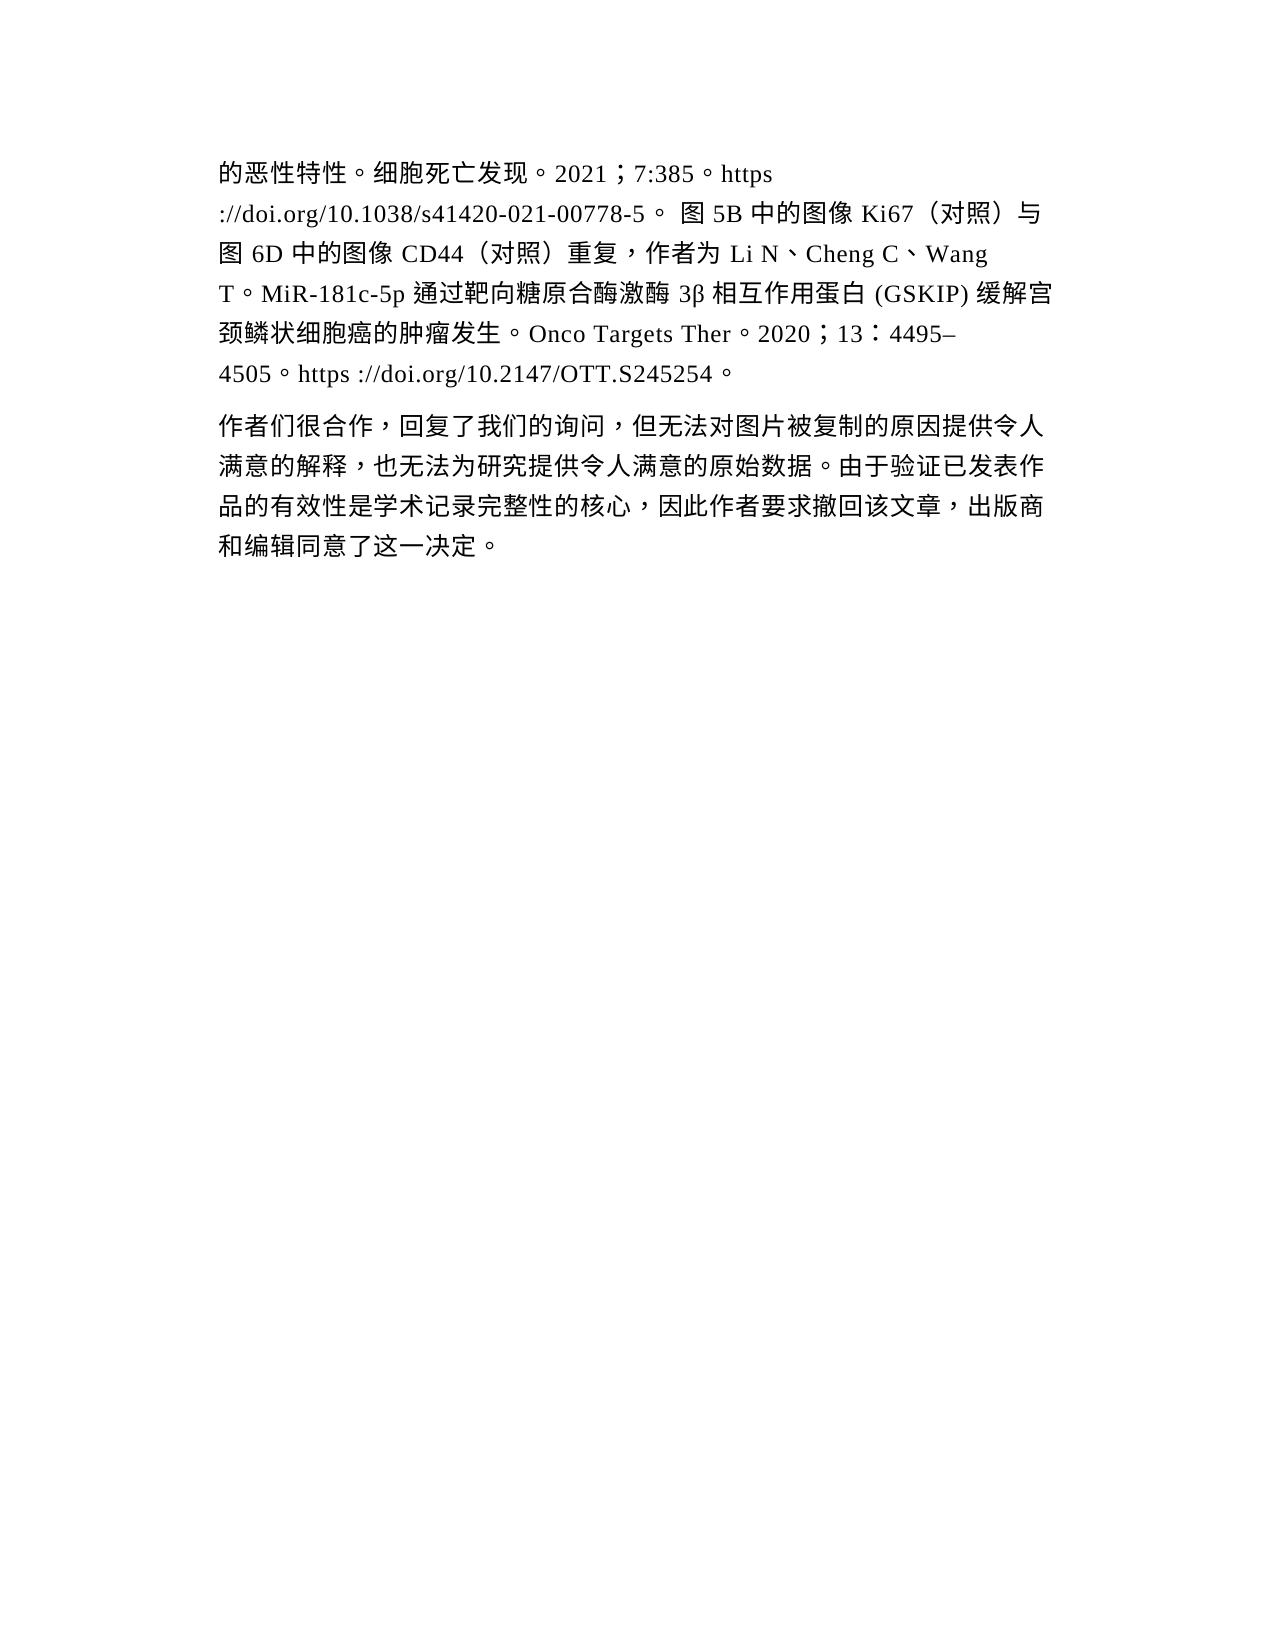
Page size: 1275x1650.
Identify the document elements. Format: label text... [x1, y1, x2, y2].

text 作者们很合作，回复了我们的询问，但无法对图片被复制的原因提供令人满意的解释，也无法为研究提供令人满意的原始数据。由于验证已发表作品的有效性是学术记录完整性的核心，因此作者要求撤回该文章，出版商和编辑同意了这一决定。 [219, 402, 1056, 562]
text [219, 150, 1056, 390]
